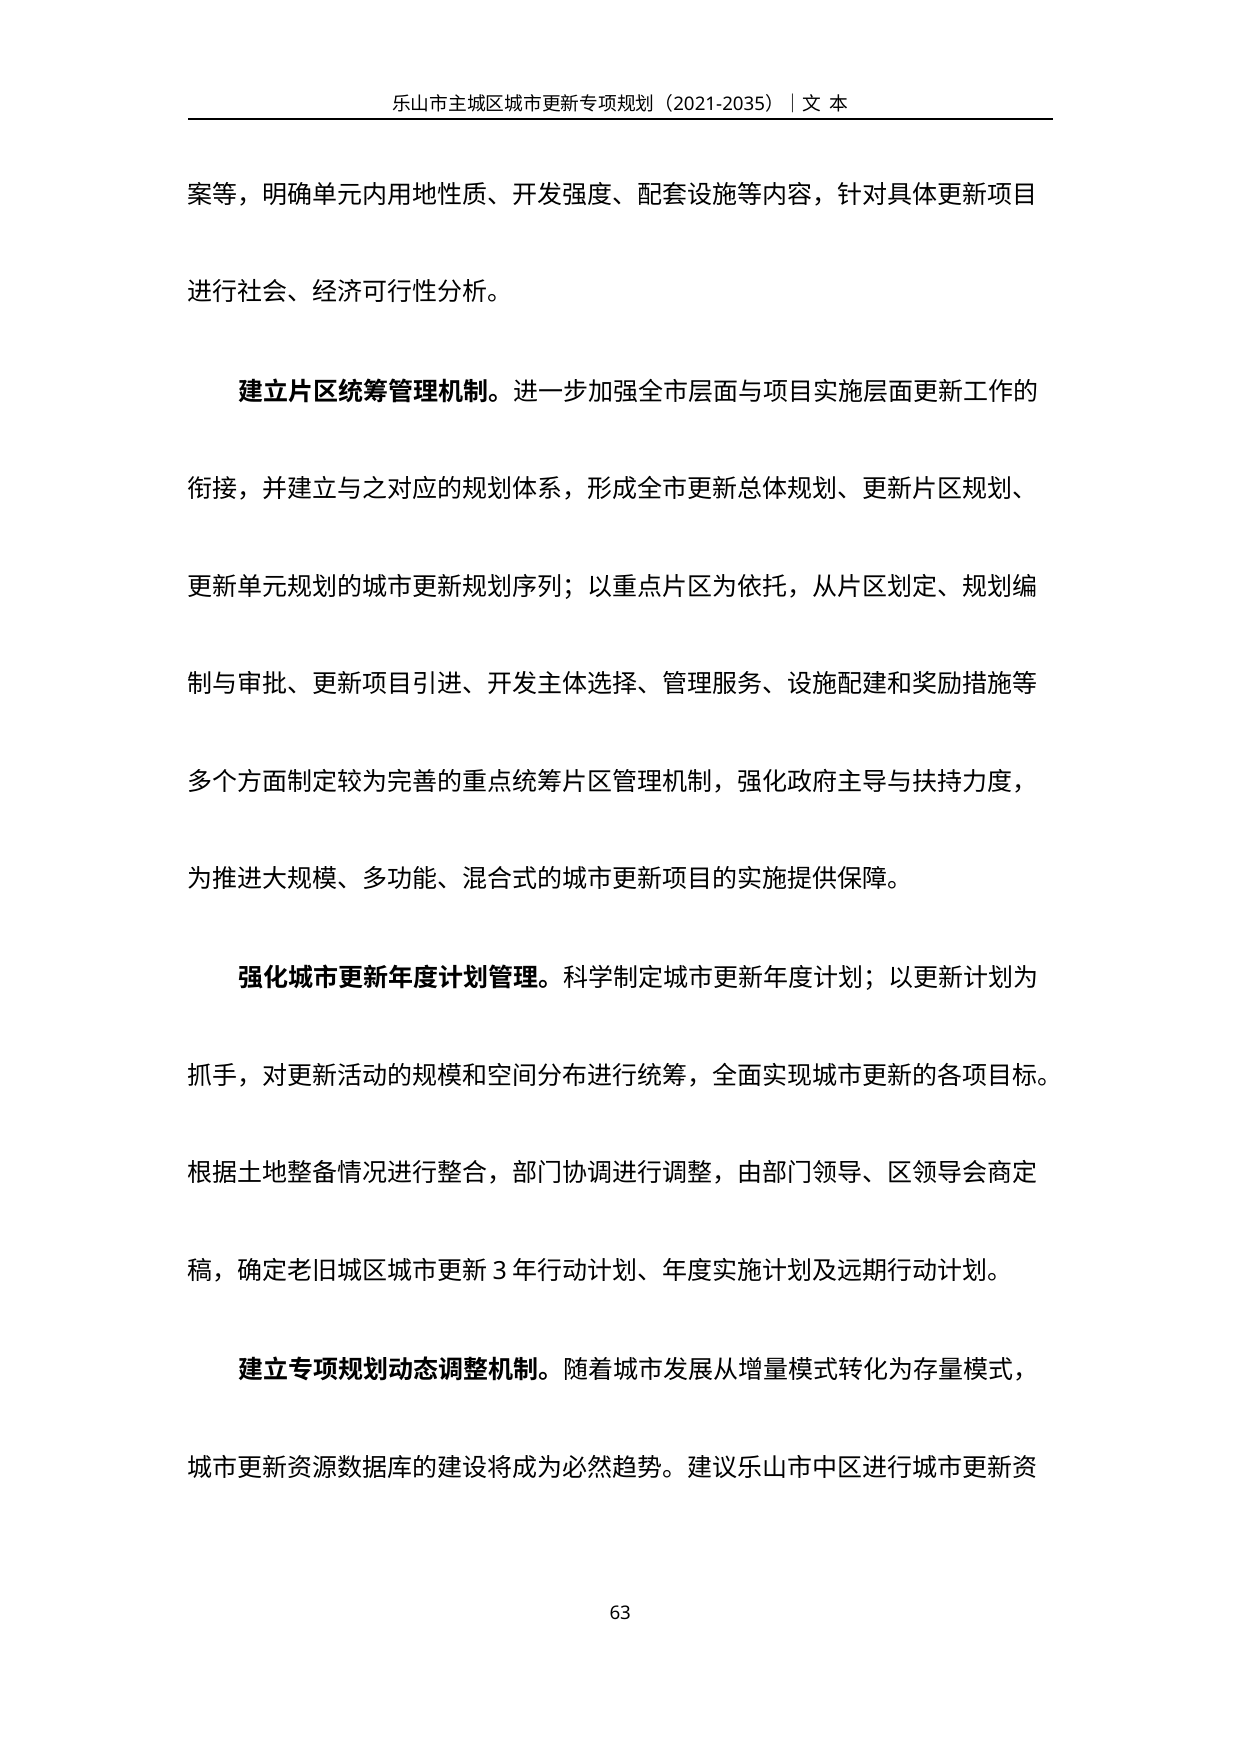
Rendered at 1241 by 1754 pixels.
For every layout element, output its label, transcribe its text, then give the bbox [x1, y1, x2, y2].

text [187, 160, 1053, 322]
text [187, 1335, 1053, 1498]
text 建立片区统筹管理机制。进一步加强全市层面与项目实施层面更新工作的衔接，并建立与之对应的规划体系，形成全市更新总体规划、更新片区规划、更新单元规划的城市更新规划序列；以重点片区为依托，从片区划定、规划编制与审批、更新项目引进、开发主体选择、管理服务、设施配建和奖励措施等多个方面制定较为完善的重点统筹片区管理机制，强化政府主导与扶持力度，为推进大规模、多功能、混合式的城市更新项目的实施提供保障。 [187, 357, 1053, 909]
text 强化城市更新年度计划管理。科学制定城市更新年度计划；以更新计划为抓手，对更新活动的规模和空间分布进行统筹，全面实现城市更新的各项目标。根据土地整备情况进行整合，部门协调进行调整，由部门领导、区领导会商定稿，确定老旧城区城市更新3年行动计划、年度实施计划及远期行动计划。 [187, 943, 1053, 1301]
